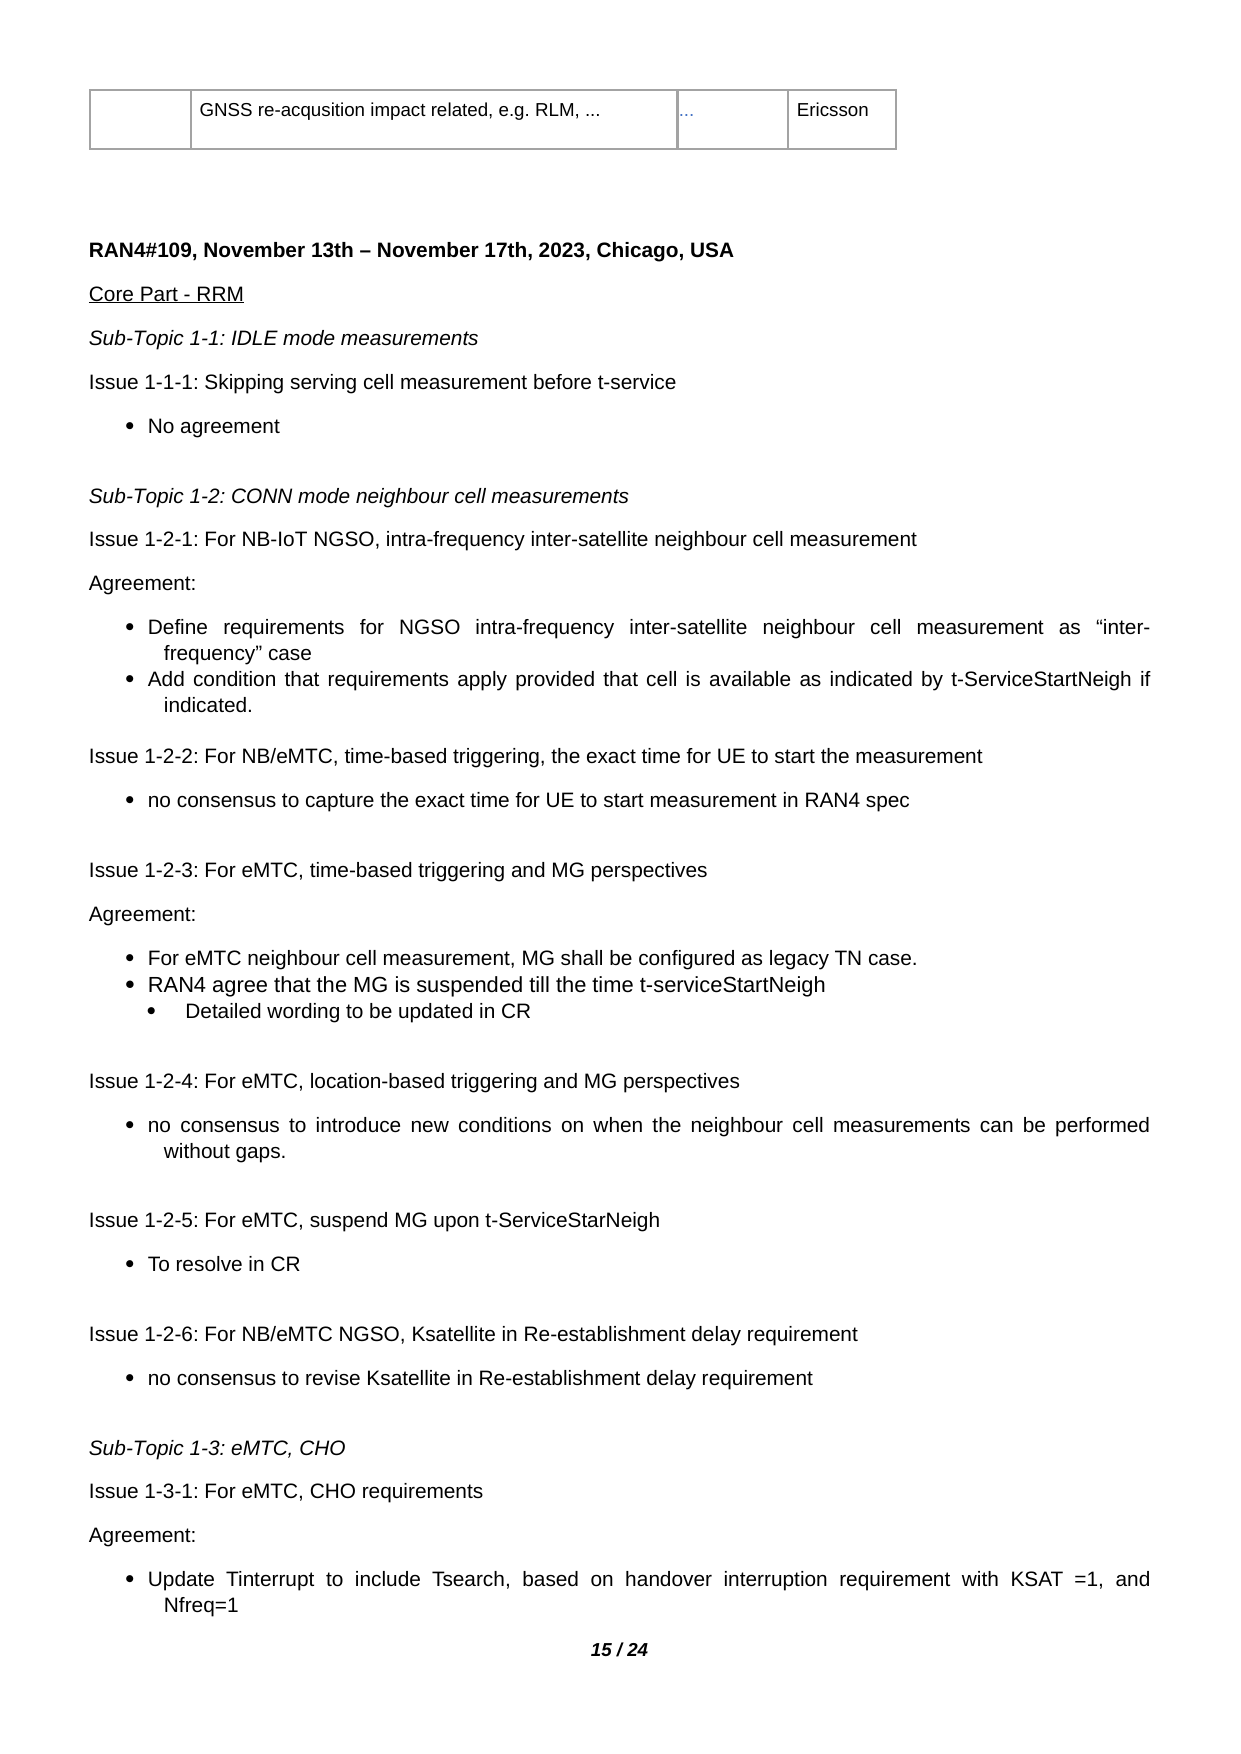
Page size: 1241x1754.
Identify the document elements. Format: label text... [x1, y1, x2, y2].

text Sub-Topic 1-2: CONN mode neighbour cell measurements [89, 483, 1152, 507]
list RAN4 agree that the MG is suspended till the time t-serviceStartNeigh [126, 972, 1152, 997]
table_cell GNSS re-acqusition impact related, e.g. RLM, ... [192, 91, 676, 148]
table_cell ... [679, 91, 787, 148]
table_cell Ericsson [789, 91, 895, 148]
list Update Tinterrupt to include Tsearch, based on handover interruption requirement with KSAT =1, and Nfreq=1 [126, 1567, 1152, 1617]
text Sub-Topic 1-3: eMTC, CHO [89, 1435, 1152, 1459]
text Agreement: [89, 571, 1152, 595]
list For eMTC neighbour cell measurement, MG shall be configured as legacy TN case. [126, 946, 1152, 970]
text Issue 1-1-1: Skipping serving cell measurement before t-service [89, 370, 1152, 394]
list Detailed wording to be updated in CR [148, 999, 1152, 1023]
text Issue 1-2-3: For eMTC, time-based triggering and MG perspectives [89, 858, 1152, 882]
list Define requirements for NGSO intra-frequency inter-satellite neighbour cell measurement as “inter-frequency” case [126, 615, 1152, 665]
list no consensus to revise Ksatellite in Re-establishment delay requirement [126, 1366, 1152, 1390]
text Agreement: [89, 1523, 1152, 1547]
text Issue 1-2-6: For NB/eMTC NGSO, Ksatellite in Re-establishment delay requirement [89, 1322, 1152, 1346]
text Issue 1-2-4: For eMTC, location-based triggering and MG perspectives [89, 1069, 1152, 1093]
text Issue 1-2-2: For NB/eMTC, time-based triggering, the exact time for UE to start the measurement [89, 744, 1152, 768]
text Issue 1-2-5: For eMTC, suspend MG upon t-ServiceStarNeigh [89, 1208, 1152, 1232]
list Add condition that requirements apply provided that cell is available as indicated by t-ServiceStartNeigh if indicated. [126, 667, 1152, 717]
text RAN4#109, November 13th – November 17th, 2023, Chicago, USA [89, 237, 1152, 261]
text Issue 1-2-1: For NB-IoT NGSO, intra-frequency inter-satellite neighbour cell measurement [89, 527, 1152, 551]
text Issue 1-3-1: For eMTC, CHO requirements [89, 1479, 1152, 1503]
list no consensus to introduce new conditions on when the neighbour cell measurements can be performed without gaps. [126, 1112, 1152, 1162]
table_cell [91, 91, 190, 148]
list To resolve in CR [126, 1252, 1152, 1276]
text Agreement: [89, 902, 1152, 926]
list No agreement [126, 414, 1152, 438]
list no consensus to capture the exact time for UE to start measurement in RAN4 spec [126, 788, 1152, 812]
text Sub-Topic 1-1: IDLE mode measurements [89, 326, 1152, 350]
subtitle Core Part - RRM [89, 281, 1152, 305]
